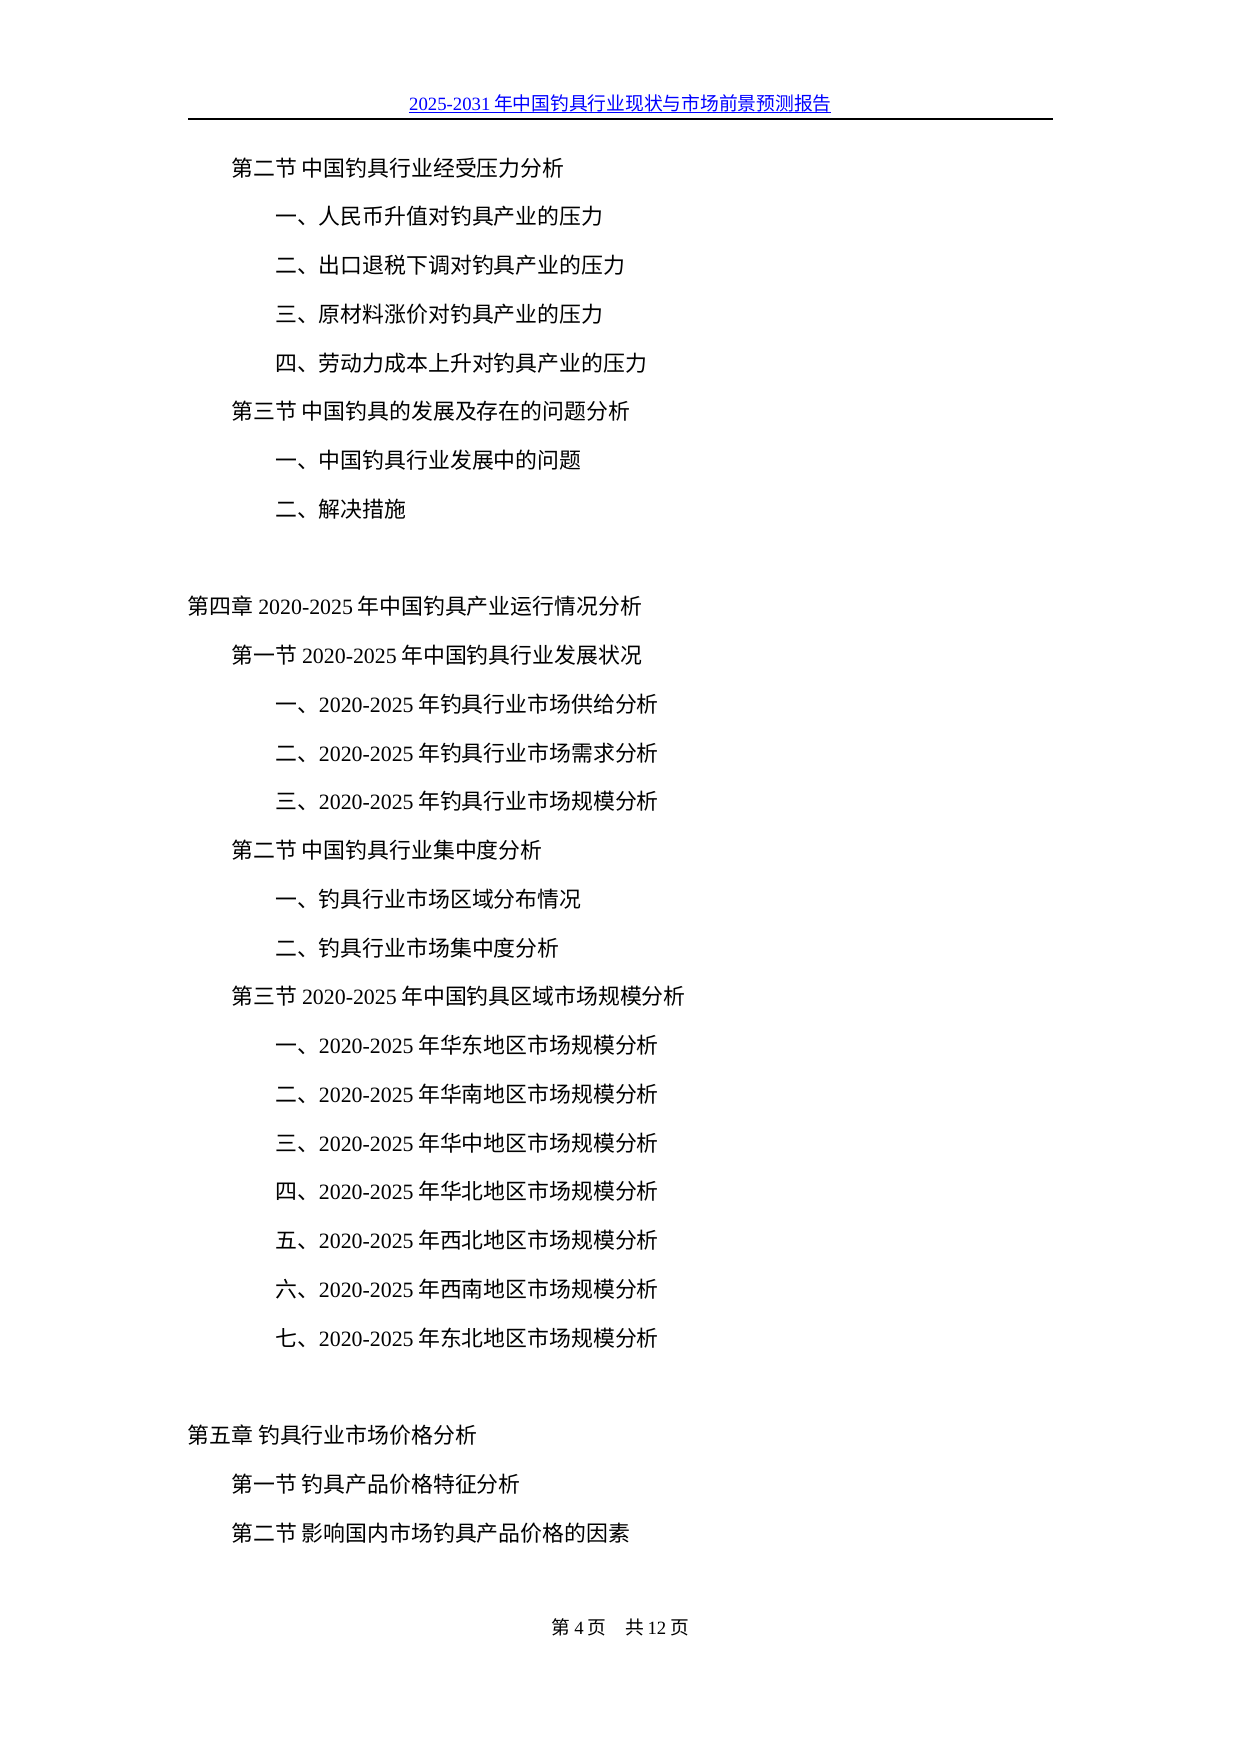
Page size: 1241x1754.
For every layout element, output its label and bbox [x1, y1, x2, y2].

text [187, 150, 1053, 1548]
